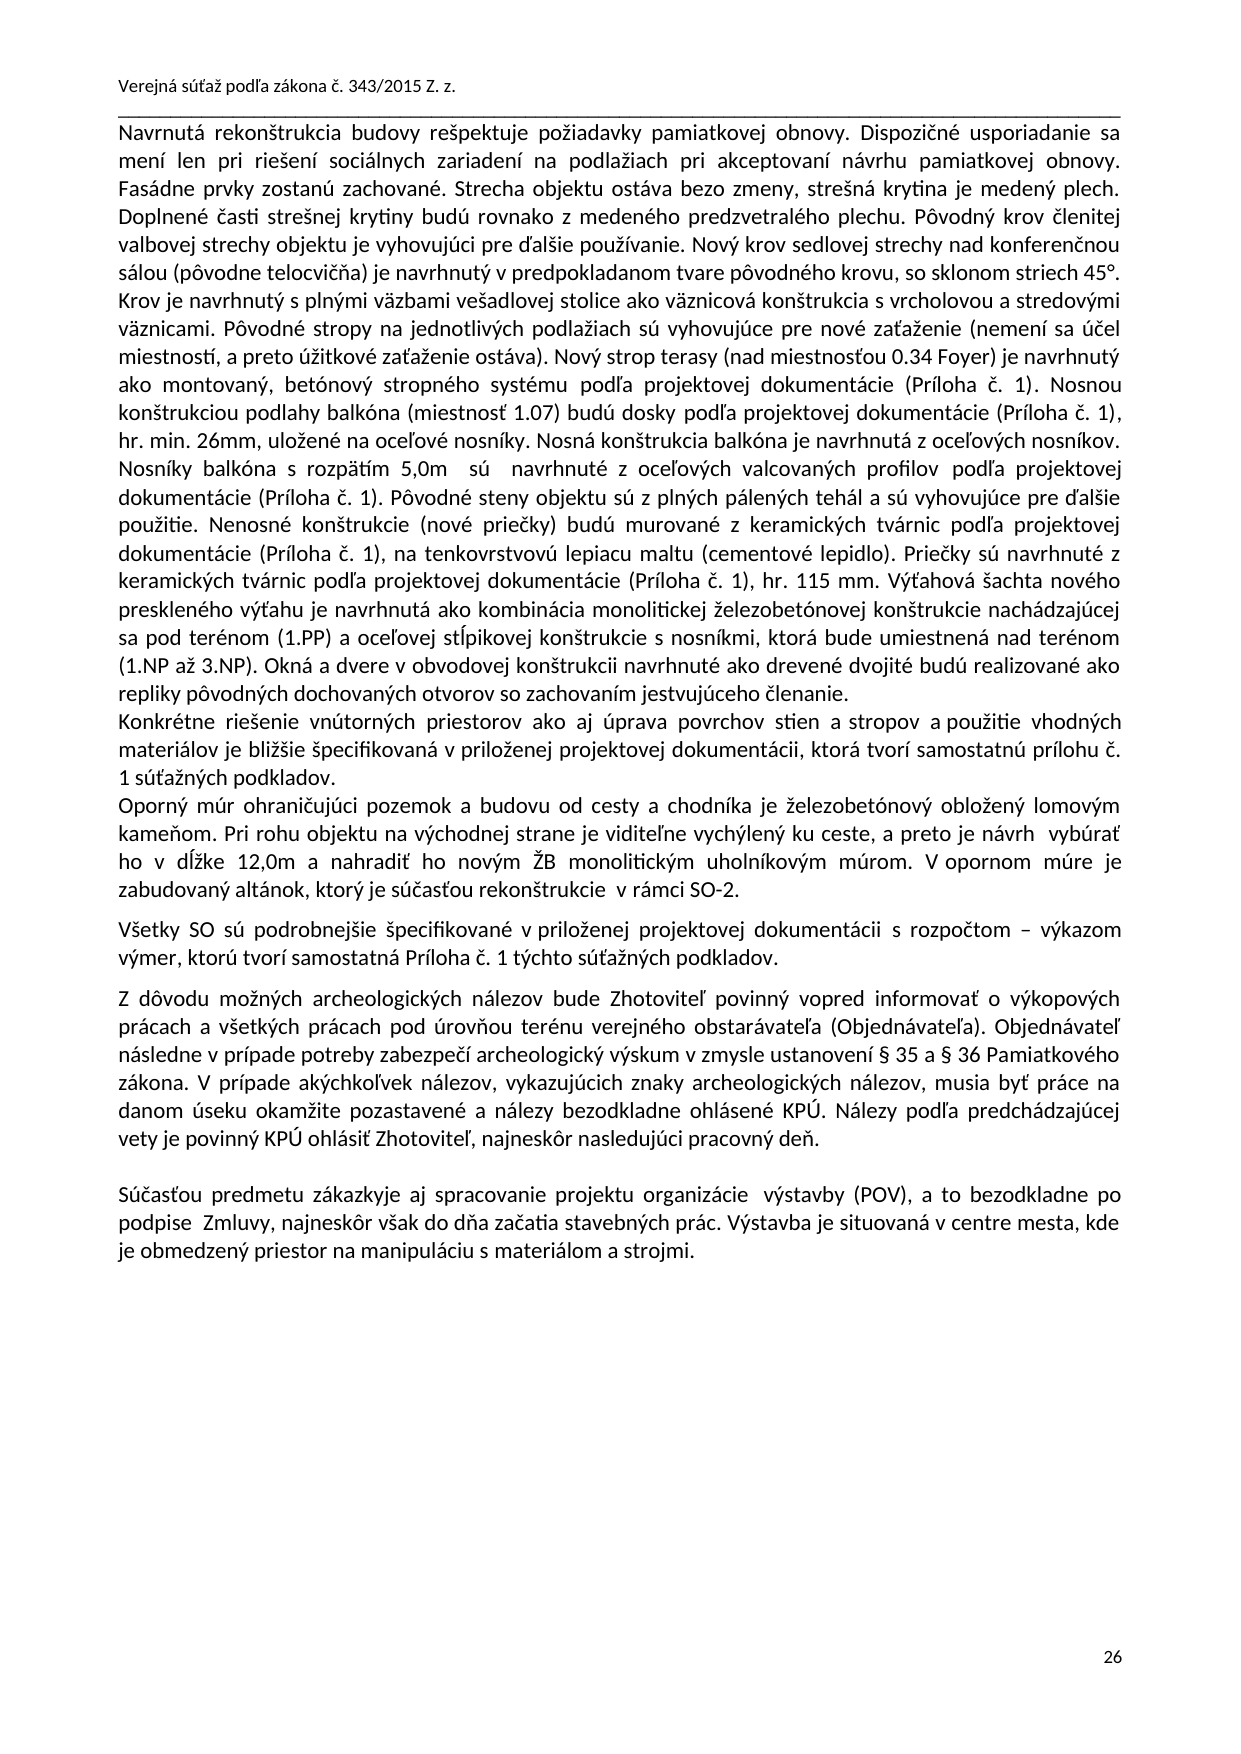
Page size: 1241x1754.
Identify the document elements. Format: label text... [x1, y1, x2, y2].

text Súčasťou predmetu zákazkyje aj spracovanie projektu organizácie výstavby (POV), a to bezodkladne po podpise Zmluvy, najneskôr však do dňa začatia stavebných prác. Výstavba je situovaná v centre mesta, kde je obmedzený priestor na manipuláciu s materiálom a strojmi. [118, 1180, 1122, 1264]
text Navrnutá rekonštrukcia budovy rešpektuje požiadavky pamiatkovej obnovy. Dispozičné usporiadanie sa mení len pri riešení sociálnych zariadení na podlažiach pri akceptovaní návrhu pamiatkovej obnovy. Fasádne prvky zostanú zachované. Strecha objektu ostáva bezo zmeny, strešná krytina je medený plech. Doplnené časti strešnej krytiny budú rovnako z medeného predzvetralého plechu. Pôvodný krov členitej valbovej strechy objektu je vyhovujúci pre ďalšie používanie. Nový krov sedlovej strechy nad konferenčnou sálou (pôvodne telocvičňa) je navrhnutý v predpokladanom tvare pôvodného krovu, so sklonom striech 45°. Krov je navrhnutý s plnými väzbami vešadlovej stolice ako väznicová konštrukcia s vrcholovou a stredovými väznicami. Pôvodné stropy na jednotlivých podlažiach sú vyhovujúce pre nové zaťaženie (nemení sa účel miestností, a preto úžitkové zaťaženie ostáva). Nový strop terasy (nad miestnosťou 0.34 Foyer) je navrhnutý ako montovaný, betónový stropného systému podľa projektovej dokumentácie (Príloha č. 1). Nosnou konštrukciou podlahy balkóna (miestnosť 1.07) budú dosky podľa projektovej dokumentácie (Príloha č. 1), hr. min. 26mm, uložené na oceľové nosníky. Nosná konštrukcia balkóna je navrhnutá z oceľových nosníkov. Nosníky balkóna s rozpätím 5,0m sú navrhnuté z oceľových valcovaných profilov podľa projektovej dokumentácie (Príloha č. 1). Pôvodné steny objektu sú z plných pálených tehál a sú vyhovujúce pre ďalšie použitie. Nenosné konštrukcie (nové priečky) budú murované z keramických tvárnic podľa projektovej dokumentácie (Príloha č. 1), na tenkovrstvovú lepiacu maltu (cementové lepidlo). Priečky sú navrhnuté z keramických tvárnic podľa projektovej dokumentácie (Príloha č. 1), hr. 115 mm. Výťahová šachta nového preskleného výťahu je navrhnutá ako kombinácia monolitickej železobetónovej konštrukcie nachádzajúcej sa pod terénom (1.PP) a oceľovej stĺpikovej konštrukcie s nosníkmi, ktorá bude umiestnená nad terénom (1.NP až 3.NP). Okná a dvere v obvodovej konštrukcii navrhnuté ako drevené dvojité budú realizované ako repliky pôvodných dochovaných otvorov so zachovaním jestvujúceho členanie. [118, 118, 1122, 707]
text Konkrétne riešenie vnútorných priestorov ako aj úprava povrchov stien a stropov a použitie vhodných materiálov je bližšie špecifikovaná v priloženej projektovej dokumentácii, ktorá tvorí samostatnú prílohu č. 1 súťažných podkladov. [118, 707, 1122, 791]
text Oporný múr ohraničujúci pozemok a budovu od cesty a chodníka je železobetónový obložený lomovým kameňom. Pri rohu objektu na východnej strane je viditeľne vychýlený ku ceste, a preto je návrh vybúrať ho v dĺžke 12,0m a nahradiť ho novým ŽB monolitickým uholníkovým múrom. V opornom múre je zabudovaný altánok, ktorý je súčasťou rekonštrukcie v rámci SO-2. [118, 791, 1122, 903]
text Z dôvodu možných archeologických nálezov bude Zhotoviteľ povinný vopred informovať o výkopových prácach a všetkých prácach pod úrovňou terénu verejného obstarávateľa (Objednávateľa). Objednávateľ následne v prípade potreby zabezpečí archeologický výskum v zmysle ustanovení § 35 a § 36 Pamiatkového zákona. V prípade akýchkoľvek nálezov, vykazujúcich znaky archeologických nálezov, musia byť práce na danom úseku okamžite pozastavené a nálezy bezodkladne ohlásené KPÚ. Nálezy podľa predchádzajúcej vety je povinný KPÚ ohlásiť Zhotoviteľ, najneskôr nasledujúci pracovný deň. [118, 984, 1122, 1152]
text Všetky SO sú podrobnejšie špecifikované v priloženej projektovej dokumentácii s rozpočtom – výkazom výmer, ktorú tvorí samostatná Príloha č. 1 týchto súťažných podkladov. [118, 915, 1122, 971]
